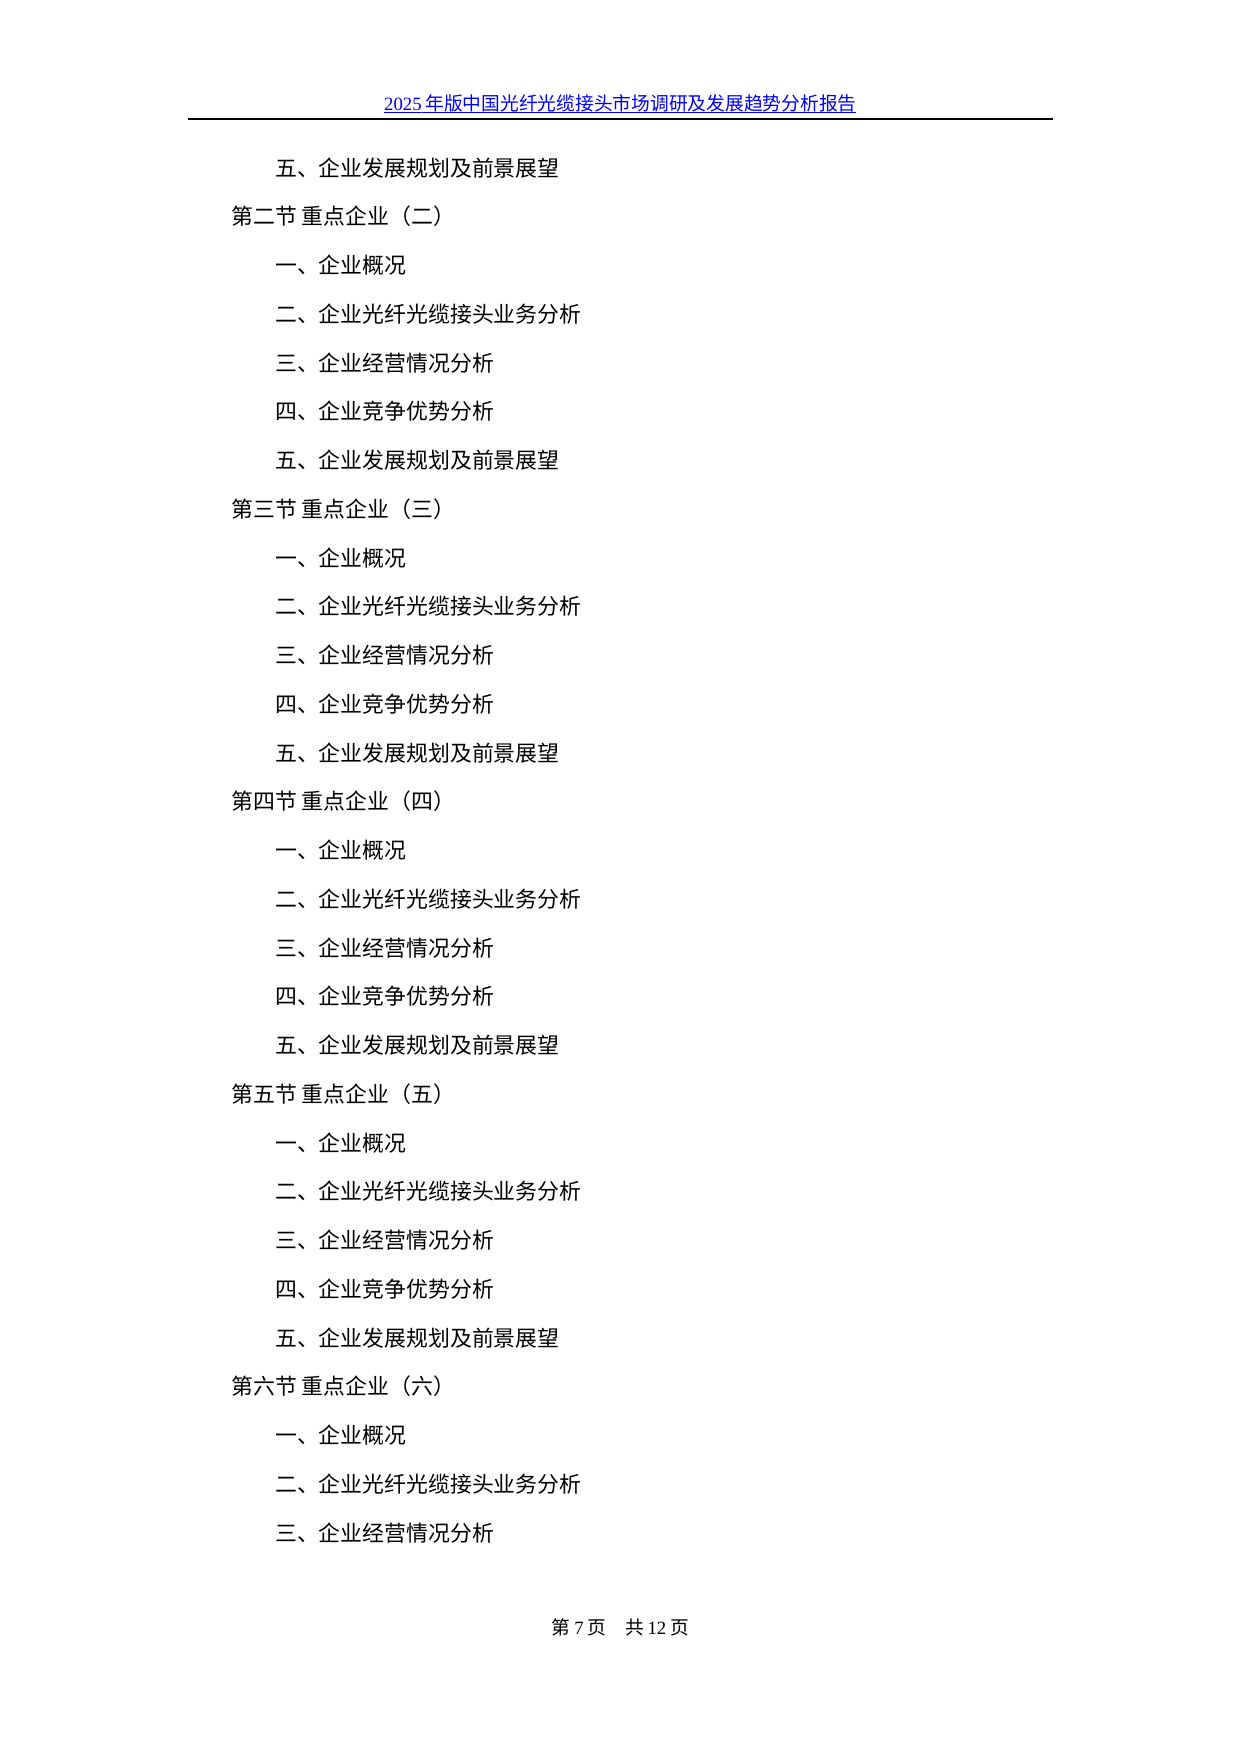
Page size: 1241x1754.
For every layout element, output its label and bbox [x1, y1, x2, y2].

text [187, 150, 1053, 1548]
